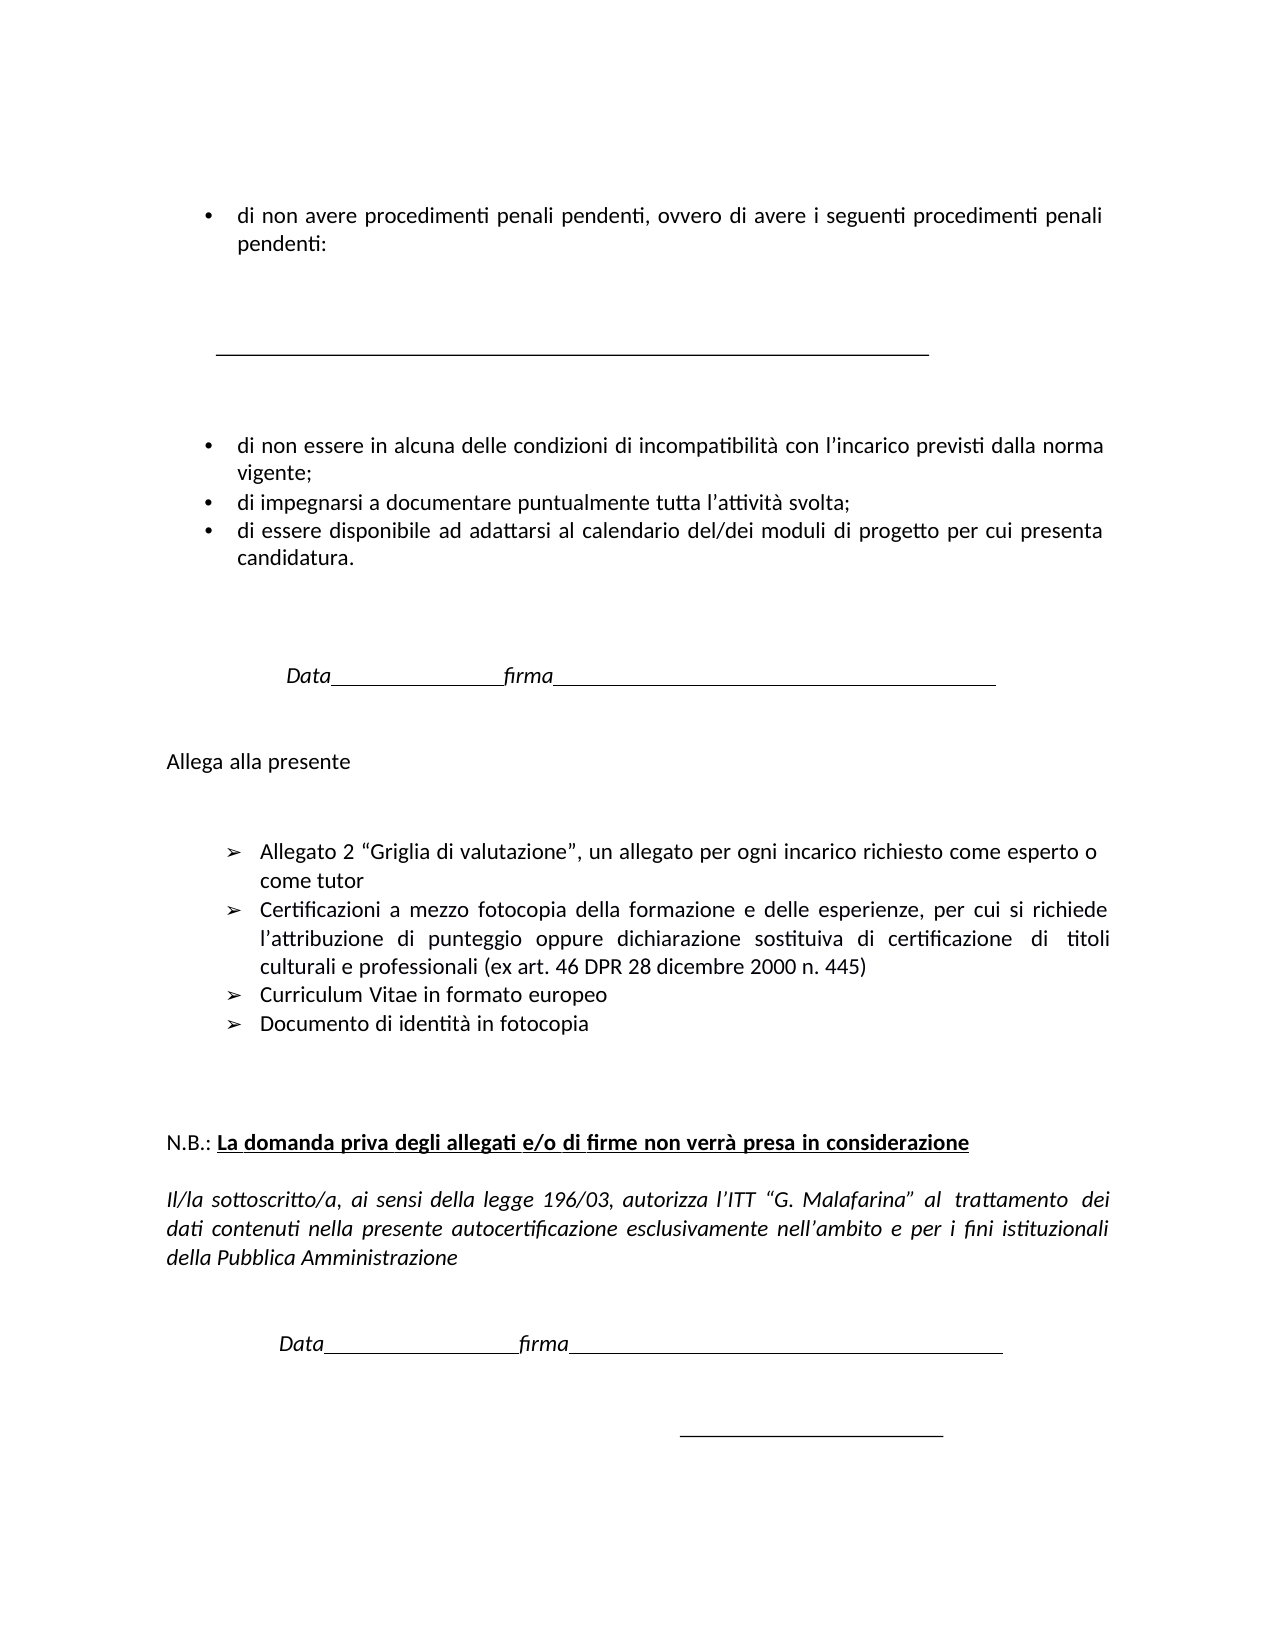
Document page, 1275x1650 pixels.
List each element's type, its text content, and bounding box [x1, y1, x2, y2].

list Curriculum Vitae in formato europeo [225, 981, 1196, 1009]
list di impegnarsi a documentare puntualmente tutta l’attività svolta; [201, 487, 1196, 516]
text Il/la sottoscritto/a, ai sensi della legge 196/03, autorizza l’ITT “G. Malafarina” al trattamento dei dati contenuti nella presente autocertificazione esclusivamente nell’ambito e per i fini istituzionali della Pubblica Amministrazione [166, 1185, 1110, 1271]
list di essere disponibile ad adattarsi al calendario del/dei moduli di progetto per cui presenta candidatura. [202, 516, 1108, 571]
text Data firma [279, 1329, 1196, 1357]
list di non avere procedimenti penali pendenti, ovvero di avere i seguenti procedimenti penali pendenti: [202, 201, 1107, 257]
text Data firma [286, 661, 1196, 689]
text Allega alla presente [166, 747, 1196, 775]
subtitle N.B.: La domanda priva degli allegati e/o di firme non verrà presa in considerazione [166, 1128, 1196, 1156]
list di non essere in alcuna delle condizioni di incompatibilità con l’incarico previsti dalla norma vigente; [202, 431, 1108, 486]
list Certificazioni a mezzo fotocopia della formazione e delle esperienze, per cui si richiede l’attribuzione di punteggio oppure dichiarazione sostituiva di certificazione di titoli culturali e professionali (ex art. 46 DPR 28 dicembre 2000 n. 445) [224, 895, 1110, 980]
list Documento di identità in fotocopia [225, 1009, 1196, 1038]
list Allegato 2 “Griglia di valutazione”, un allegato per ogni incarico richiesto come esperto o come tutor [224, 837, 1099, 894]
